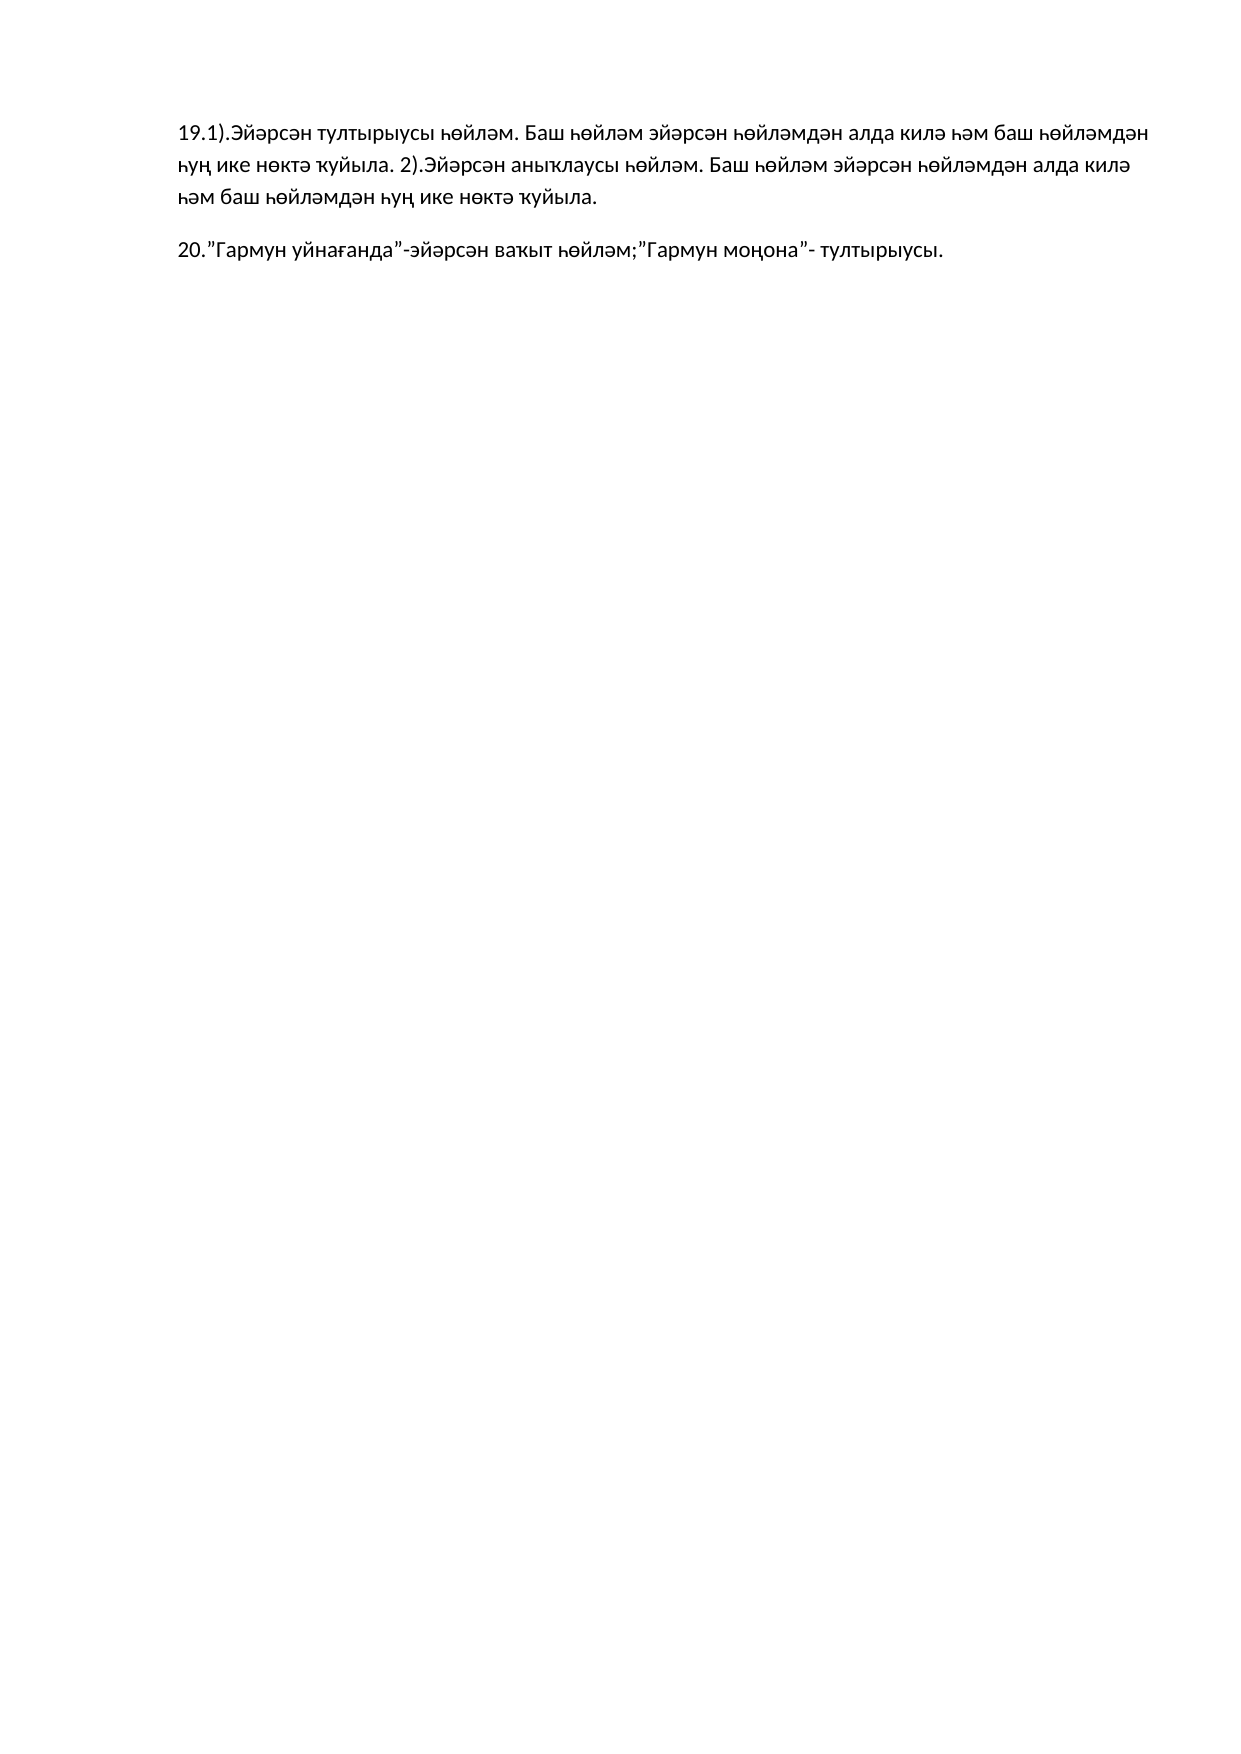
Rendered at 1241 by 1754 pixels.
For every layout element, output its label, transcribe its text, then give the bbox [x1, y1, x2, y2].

text 19.1).Эйәрсән тултырыусы һөйләм. Баш һөйләм эйәрсән һөйләмдән алда килә һәм баш һөйләмдән һуң ике нөктә ҡуйыла. 2).Эйәрсән аныҡлаусы һөйләм. Баш һөйләм эйәрсән һөйләмдән алда килә һәм баш һөйләмдән һуң ике нөктә ҡуйыла. [177, 118, 1152, 211]
text 20.”Гармун уйнағанда”-эйәрсән ваҡыт һөйләм;”Гармун моңона”- тултырыусы. [177, 236, 1152, 263]
